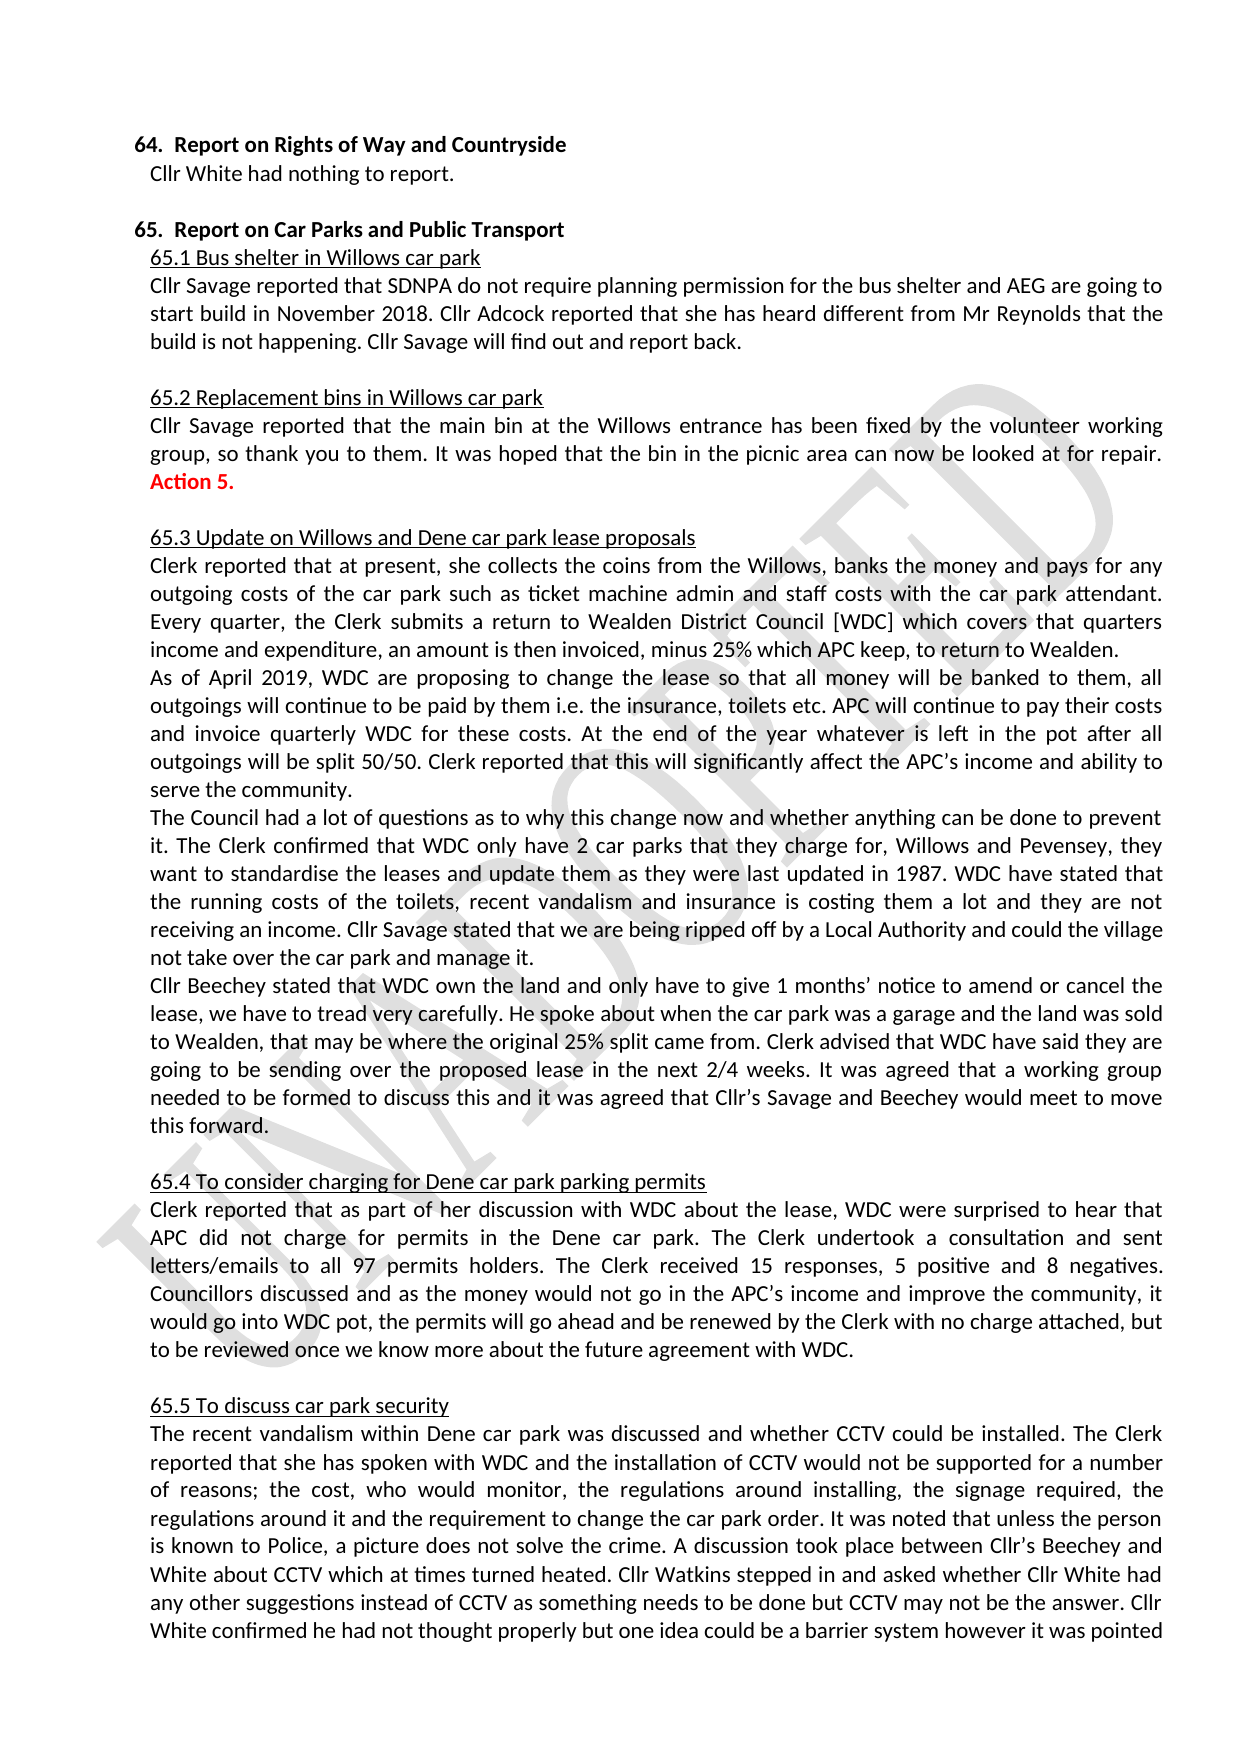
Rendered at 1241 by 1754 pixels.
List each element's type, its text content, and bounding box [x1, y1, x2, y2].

text Cllr Beechey stated that WDC own the land and only have to give 1 months’ notice to amend or cancel the lease, we have to tread very carefully. He spoke about when the car park was a garage and the land was sold to Wealden, that may be where the original 25% split came from. Clerk advised that WDC have said they are going to be sending over the proposed lease in the next 2/4 weeks. It was agreed that a working group needed to be formed to discuss this and it was agreed that Cllr’s Savage and Beechey would meet to move this forward. [150, 971, 1165, 1139]
list Report on Car Parks and Public Transport [134, 215, 1165, 243]
text Cllr Savage reported that SDNPA do not require planning permission for the bus shelter and AEG are going to start build in November 2018. Cllr Adcock reported that she has heard different from Mr Reynolds that the build is not happening. Cllr Savage will find out and report back. [150, 271, 1165, 355]
text Clerk reported that at present, she collects the coins from the Willows, banks the money and pays for any outgoing costs of the car park such as ticket machine admin and staff costs with the car park attendant. Every quarter, the Clerk submits a return to Wealden District Council [WDC] which covers that quarters income and expenditure, an amount is then invoiced, minus 25% which APC keep, to return to Wealden. [150, 551, 1165, 663]
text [150, 1419, 1165, 1644]
text 65.3 Update on Willows and Dene car park lease proposals [91, 523, 1165, 551]
text 65.4 To consider charging for Dene car park parking permits [91, 1167, 1165, 1195]
text The Council had a lot of questions as to why this change now and whether anything can be done to prevent it. The Clerk confirmed that WDC only have 2 car parks that they charge for, Willows and Pevensey, they want to standardise the leases and update them as they were last updated in 1987. WDC have stated that the running costs of the toilets, recent vandalism and insurance is costing them a lot and they are not receiving an income. Cllr Savage stated that we are being ripped off by a Local Authority and could the village not take over the car park and manage it. [150, 803, 1165, 971]
text 65.5 To discuss car park security [91, 1392, 1165, 1419]
text Clerk reported that as part of her discussion with WDC about the lease, WDC were surprised to hear that APC did not charge for permits in the Dene car park. The Clerk undertook a consultation and sent letters/emails to all 97 permits holders. The Clerk received 15 responses, 5 positive and 8 negatives. Councillors discussed and as the money would not go in the APC’s income and improve the community, it would go into WDC pot, the permits will go ahead and be renewed by the Clerk with no charge attached, but to be reviewed once we know more about the future agreement with WDC. [150, 1195, 1165, 1363]
text 65.1 Bus shelter in Willows car park [91, 243, 1165, 271]
text As of April 2019, WDC are proposing to change the lease so that all money will be banked to them, all outgoings will continue to be paid by them i.e. the insurance, toilets etc. APC will continue to pay their costs and invoice quarterly WDC for these costs. At the end of the year whatever is left in the pot after all outgoings will be split 50/50. Clerk reported that this will significantly affect the APC’s income and ability to serve the community. [150, 663, 1165, 803]
text 65.2 Replacement bins in Willows car park [91, 383, 1165, 411]
list Report on Rights of Way and Countryside [134, 131, 1165, 159]
text Cllr Savage reported that the main bin at the Willows entrance has been fixed by the volunteer working group, so thank you to them. It was hoped that the bin in the picnic area can now be looked at for repair. Action 5. [150, 411, 1165, 495]
text Cllr White had nothing to report. [131, 159, 1165, 187]
